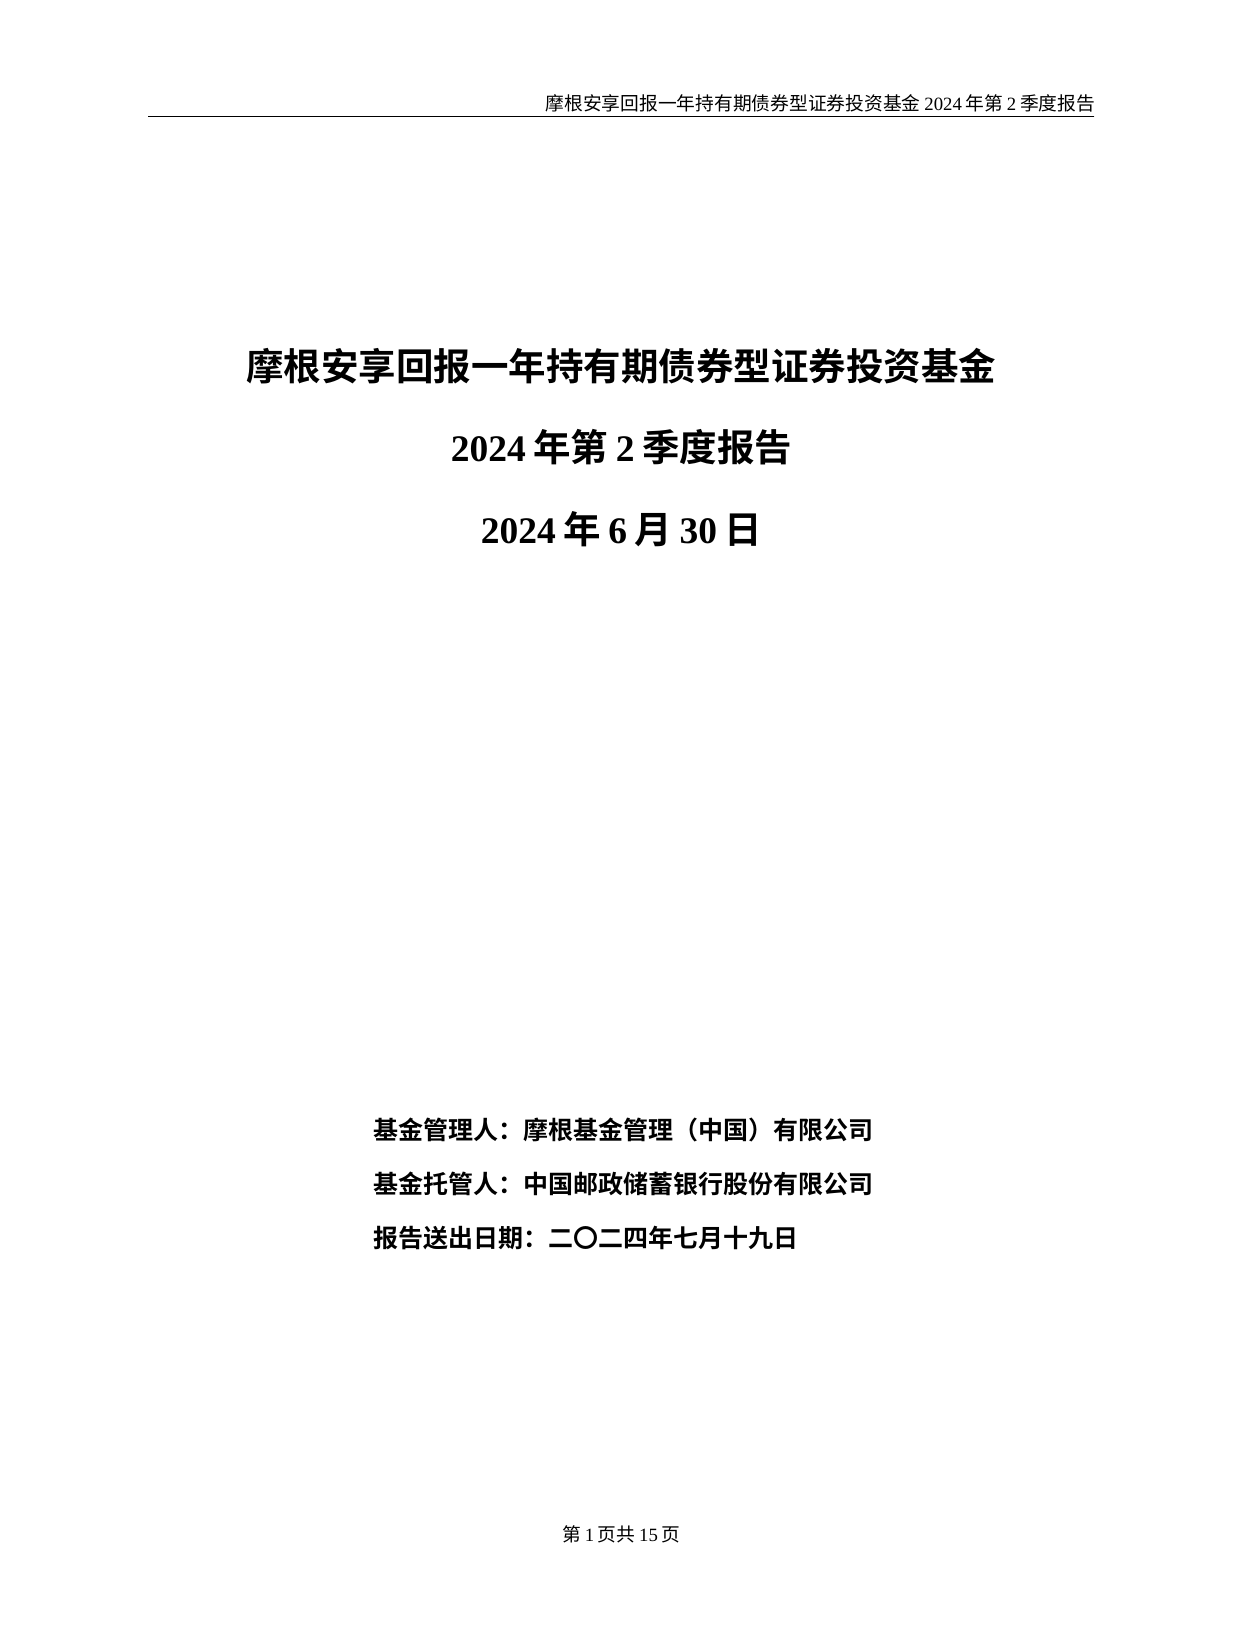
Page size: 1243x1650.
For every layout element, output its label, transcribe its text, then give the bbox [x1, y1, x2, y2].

text 2024年6月30日 [148, 499, 1094, 554]
text 基金托管人：中国邮政储蓄银行股份有限公司 [148, 1164, 1094, 1201]
text 基金管理人：摩根基金管理（中国）有限公司 [148, 1110, 1094, 1146]
text 摩根安享回报一年持有期债券型证券投资基金 [148, 337, 1094, 391]
text 报告送出日期：二〇二四年七月十九日 [148, 1219, 1094, 1255]
text 2024年第2季度报告 [148, 418, 1094, 472]
